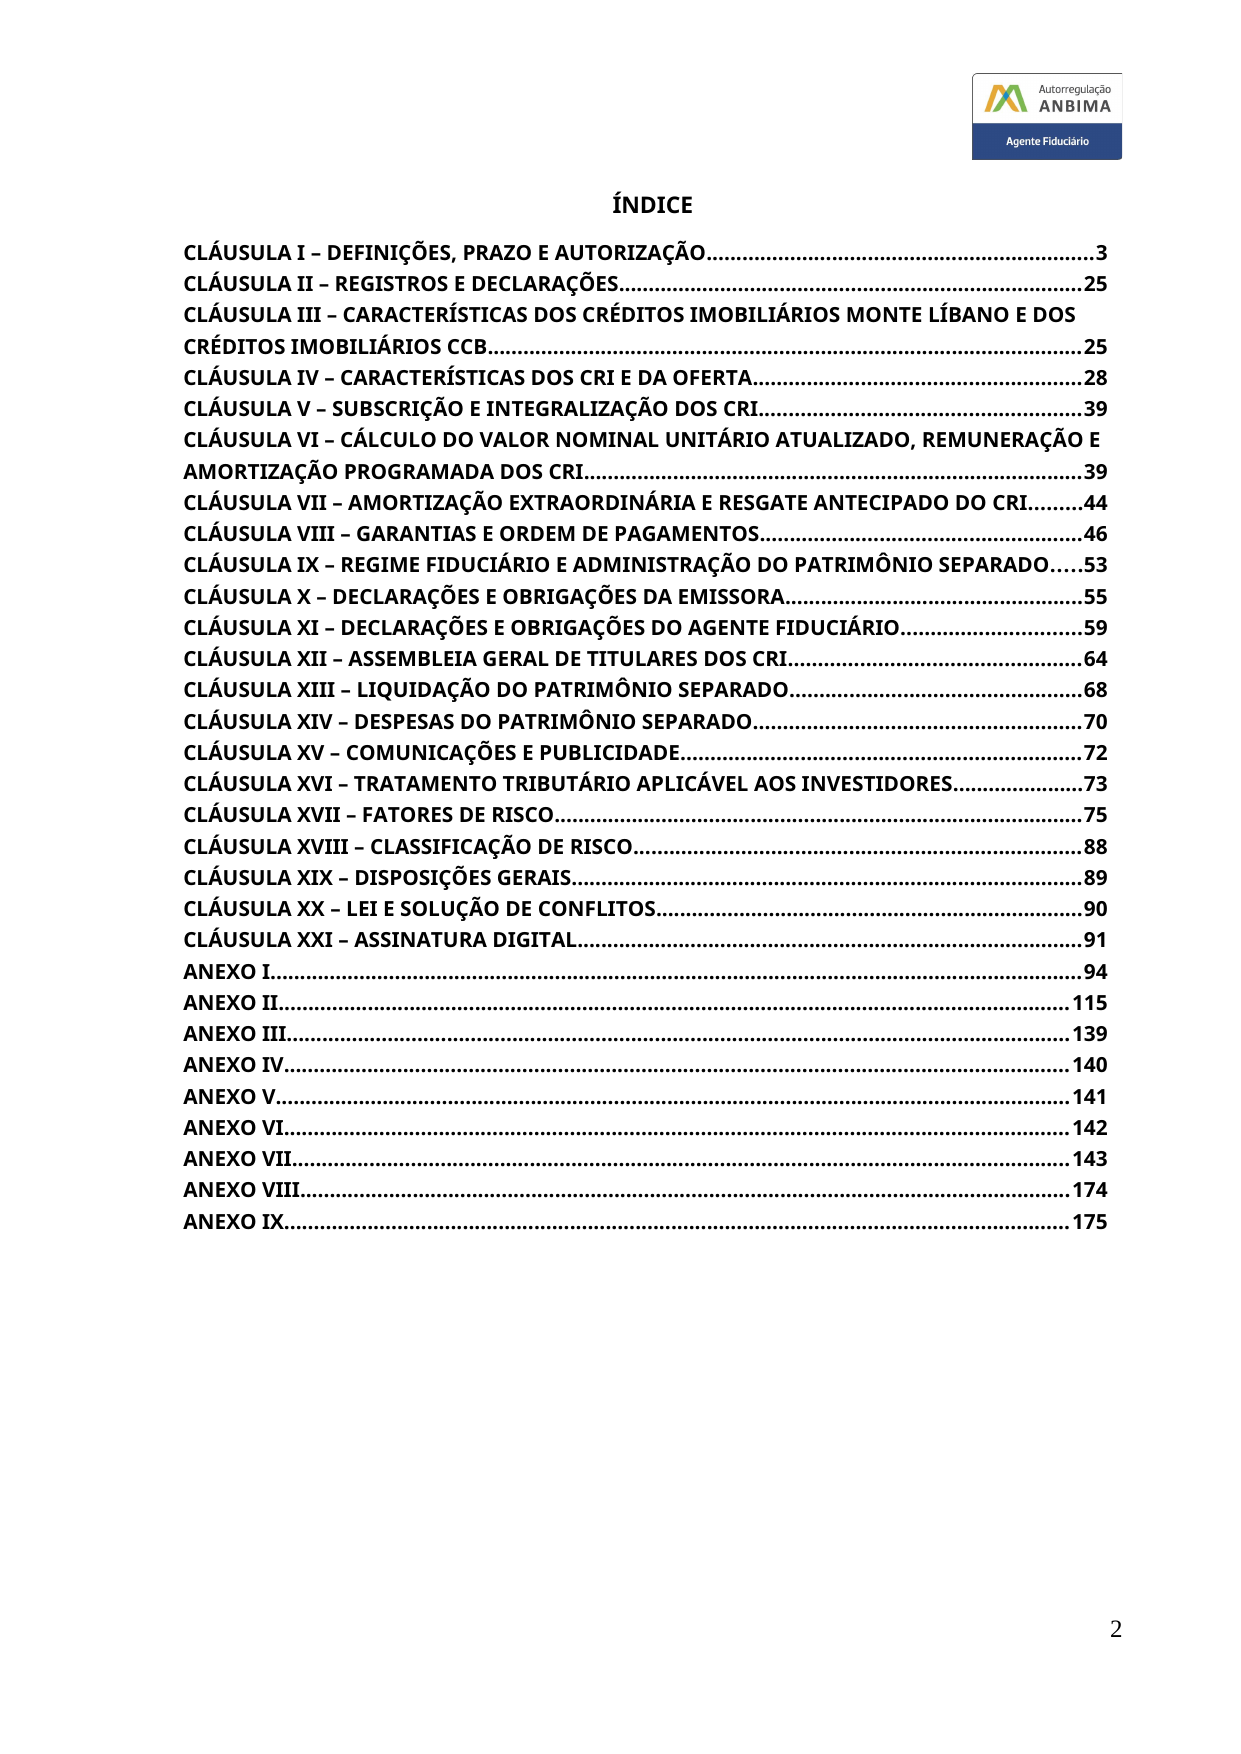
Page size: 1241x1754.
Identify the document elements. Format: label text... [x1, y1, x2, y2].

text ANEXO III 139 [183, 1017, 1122, 1048]
text CLÁUSULA XVI – TRATAMENTO TRIBUTÁRIO APLICÁVEL AOS INVESTIDORES 73 [183, 767, 1122, 798]
text CLÁUSULA V – SUBSCRIÇÃO E INTEGRALIZAÇÃO DOS CRI 39 [183, 392, 1122, 423]
text CLÁUSULA XI – DECLARAÇÕES E OBRIGAÇÕES DO AGENTE FIDUCIÁRIO 59 [183, 610, 1122, 642]
text CLÁUSULA XVII – FATORES DE RISCO 75 [183, 798, 1122, 829]
text CLÁUSULA VI – CÁLCULO DO VALOR NOMINAL UNITÁRIO ATUALIZADO, REMUNERAÇÃO E AMORTIZAÇÃO PROGRAMADA DOS CRI 39 [183, 423, 1122, 485]
text CLÁUSULA XV – COMUNICAÇÕES E PUBLICIDADE 72 [183, 735, 1122, 767]
text CLÁUSULA II – REGISTROS E DECLARAÇÕES 25 [183, 267, 1122, 298]
text ANEXO I 94 [183, 954, 1122, 985]
text CLÁUSULA X – DECLARAÇÕES E OBRIGAÇÕES DA EMISSORA 55 [183, 579, 1122, 610]
text ANEXO V 141 [183, 1079, 1122, 1110]
text CLÁUSULA I – DEFINIÇÕES, PRAZO E AUTORIZAÇÃO 3 [183, 235, 1122, 267]
text ANEXO VII 143 [183, 1142, 1122, 1173]
text ÍNDICE [183, 188, 1122, 220]
text CLÁUSULA VII – AMORTIZAÇÃO EXTRAORDINÁRIA E RESGATE ANTECIPADO DO CRI 44 [183, 485, 1122, 517]
text CLÁUSULA XIII – LIQUIDAÇÃO DO PATRIMÔNIO SEPARADO 68 [183, 673, 1122, 704]
text CLÁUSULA XXI – ASSINATURA DIGITAL 91 [183, 923, 1122, 954]
text CLÁUSULA IV – CARACTERÍSTICAS DOS CRI E DA OFERTA 28 [183, 360, 1122, 392]
text CLÁUSULA XVIII – CLASSIFICAÇÃO DE RISCO 88 [183, 829, 1122, 860]
text ANEXO VI 142 [183, 1110, 1122, 1142]
text ANEXO IV 140 [183, 1048, 1122, 1079]
text CLÁUSULA XX – LEI E SOLUÇÃO DE CONFLITOS 90 [183, 892, 1122, 923]
text ANEXO IX 175 [183, 1204, 1122, 1235]
text CLÁUSULA XII – ASSEMBLEIA GERAL DE TITULARES DOS CRI 64 [183, 642, 1122, 673]
text CLÁUSULA XIV – DESPESAS DO PATRIMÔNIO SEPARADO 70 [183, 704, 1122, 735]
text CLÁUSULA IX – REGIME FIDUCIÁRIO E ADMINISTRAÇÃO DO PATRIMÔNIO SEPARADO 53 [183, 548, 1122, 579]
text CLÁUSULA XIX – DISPOSIÇÕES GERAIS 89 [183, 860, 1122, 892]
text CLÁUSULA VIII – GARANTIAS E ORDEM DE PAGAMENTOS 46 [183, 517, 1122, 548]
picture [972, 73, 1123, 160]
text CLÁUSULA III – CARACTERÍSTICAS DOS CRÉDITOS IMOBILIÁRIOS MONTE LÍBANO E DOS CRÉDITOS IMOBILIÁRIOS CCB 25 [183, 298, 1122, 360]
text ANEXO VIII 174 [183, 1173, 1122, 1204]
text ANEXO II 115 [183, 985, 1122, 1017]
